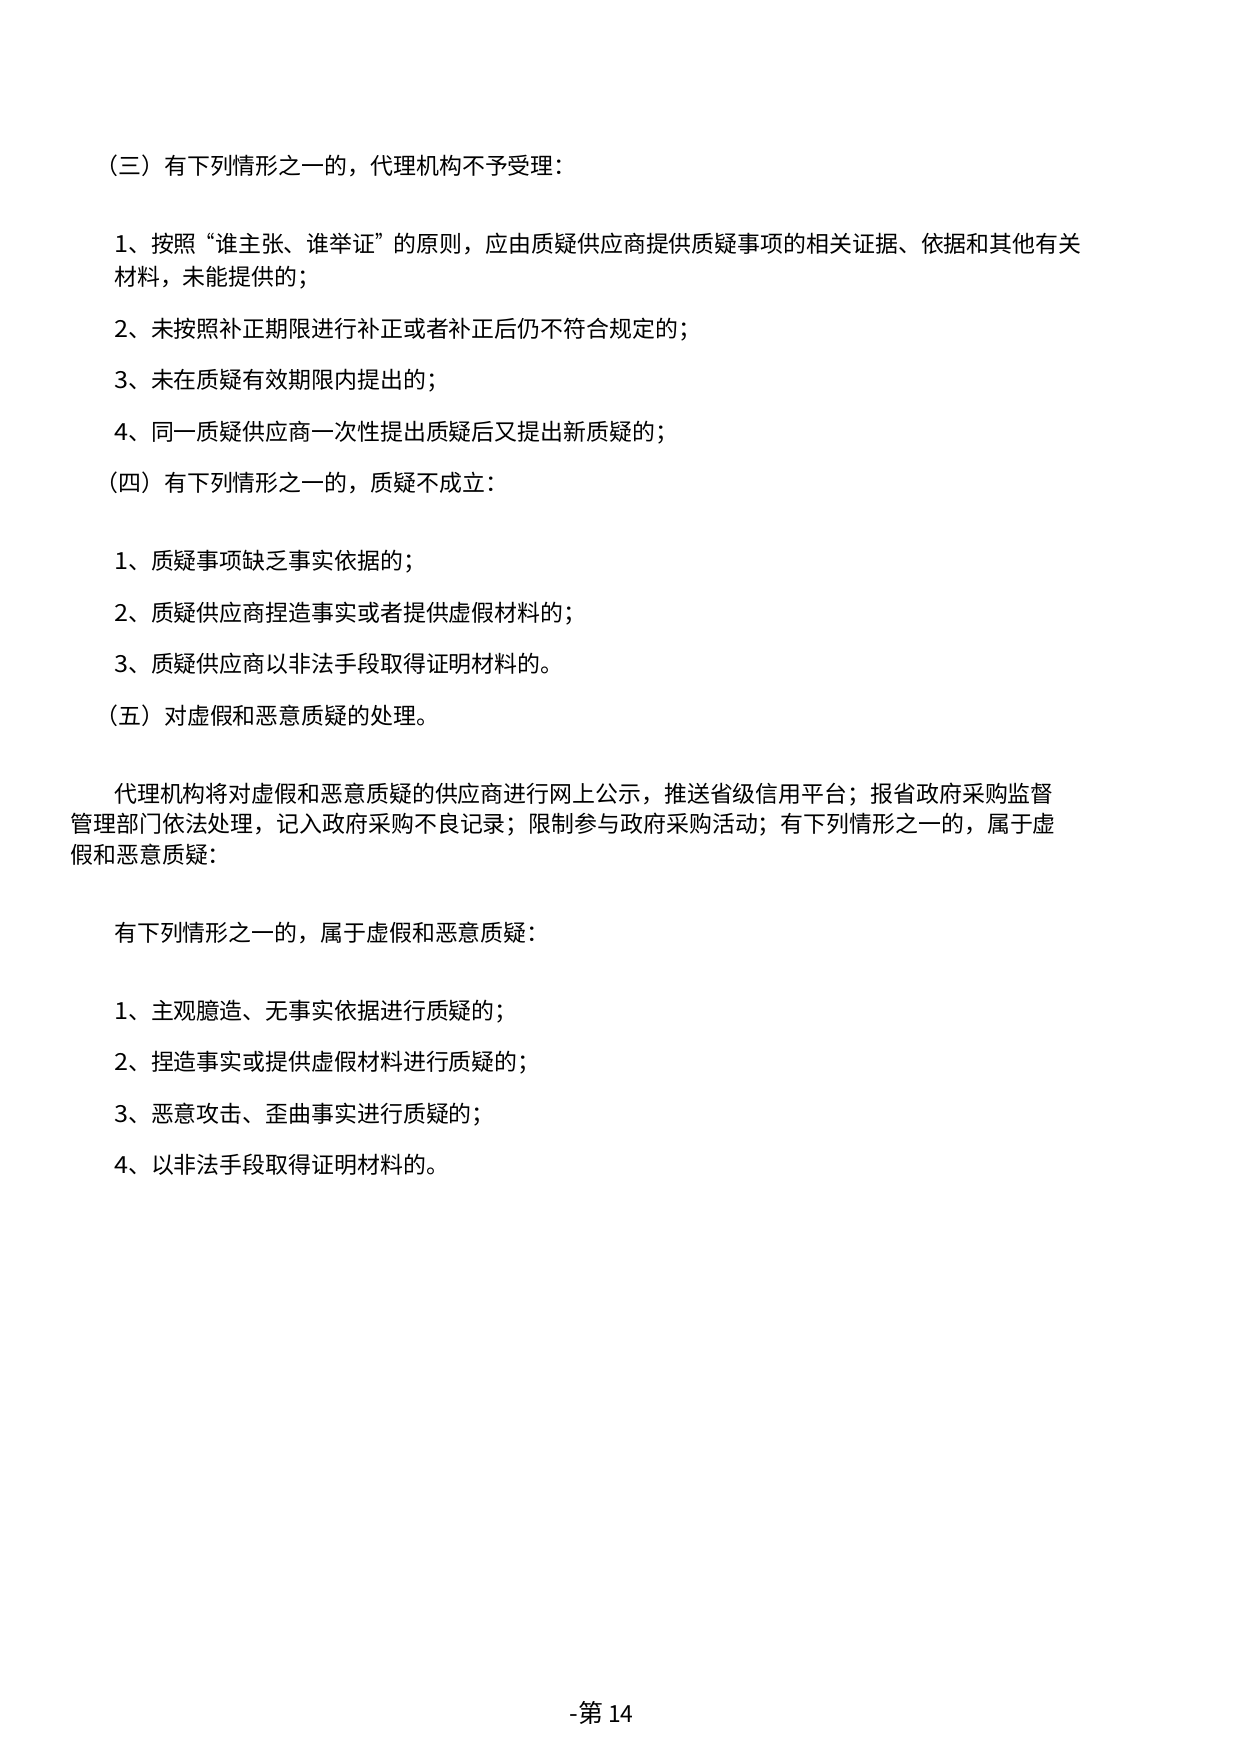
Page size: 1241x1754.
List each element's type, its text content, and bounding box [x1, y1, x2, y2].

text 1、质疑事项缺乏事实依据的； [114, 543, 1092, 576]
text 2、捏造事实或提供虚假材料进行质疑的； [114, 1044, 1092, 1077]
text （四）有下列情形之一的，质疑不成立： [95, 465, 1092, 498]
text 3、未在质疑有效期限内提出的； [114, 362, 1092, 395]
text 1、按照“谁主张、谁举证”的原则，应由质疑供应商提供质疑事项的相关证据、依据和其他有关材料，未能提供的； [114, 226, 1092, 292]
text （三）有下列情形之一的，代理机构不予受理： [95, 148, 1092, 181]
text 2、质疑供应商捏造事实或者提供虚假材料的； [114, 595, 1092, 628]
text （五）对虚假和恶意质疑的处理。 [95, 698, 1092, 731]
text 4、同一质疑供应商一次性提出质疑后又提出新质疑的； [114, 414, 1092, 447]
text 3、质疑供应商以非法手段取得证明材料的。 [114, 646, 1092, 679]
text 4、以非法手段取得证明材料的。 [114, 1147, 1092, 1181]
text 2、未按照补正期限进行补正或者补正后仍不符合规定的； [114, 310, 1092, 344]
text 1、主观臆造、无事实依据进行质疑的； [114, 992, 1092, 1026]
text 3、恶意攻击、歪曲事实进行质疑的； [114, 1096, 1092, 1129]
text 有下列情形之一的，属于虚假和恶意质疑： [114, 915, 1092, 948]
text 代理机构将对虚假和恶意质疑的供应商进行网上公示，推送省级信用平台；报省政府采购监督管理部门依法处理，记入政府采购不良记录；限制参与政府采购活动；有下列情形之一的，属于虚假和恶意质疑： [70, 777, 1065, 870]
